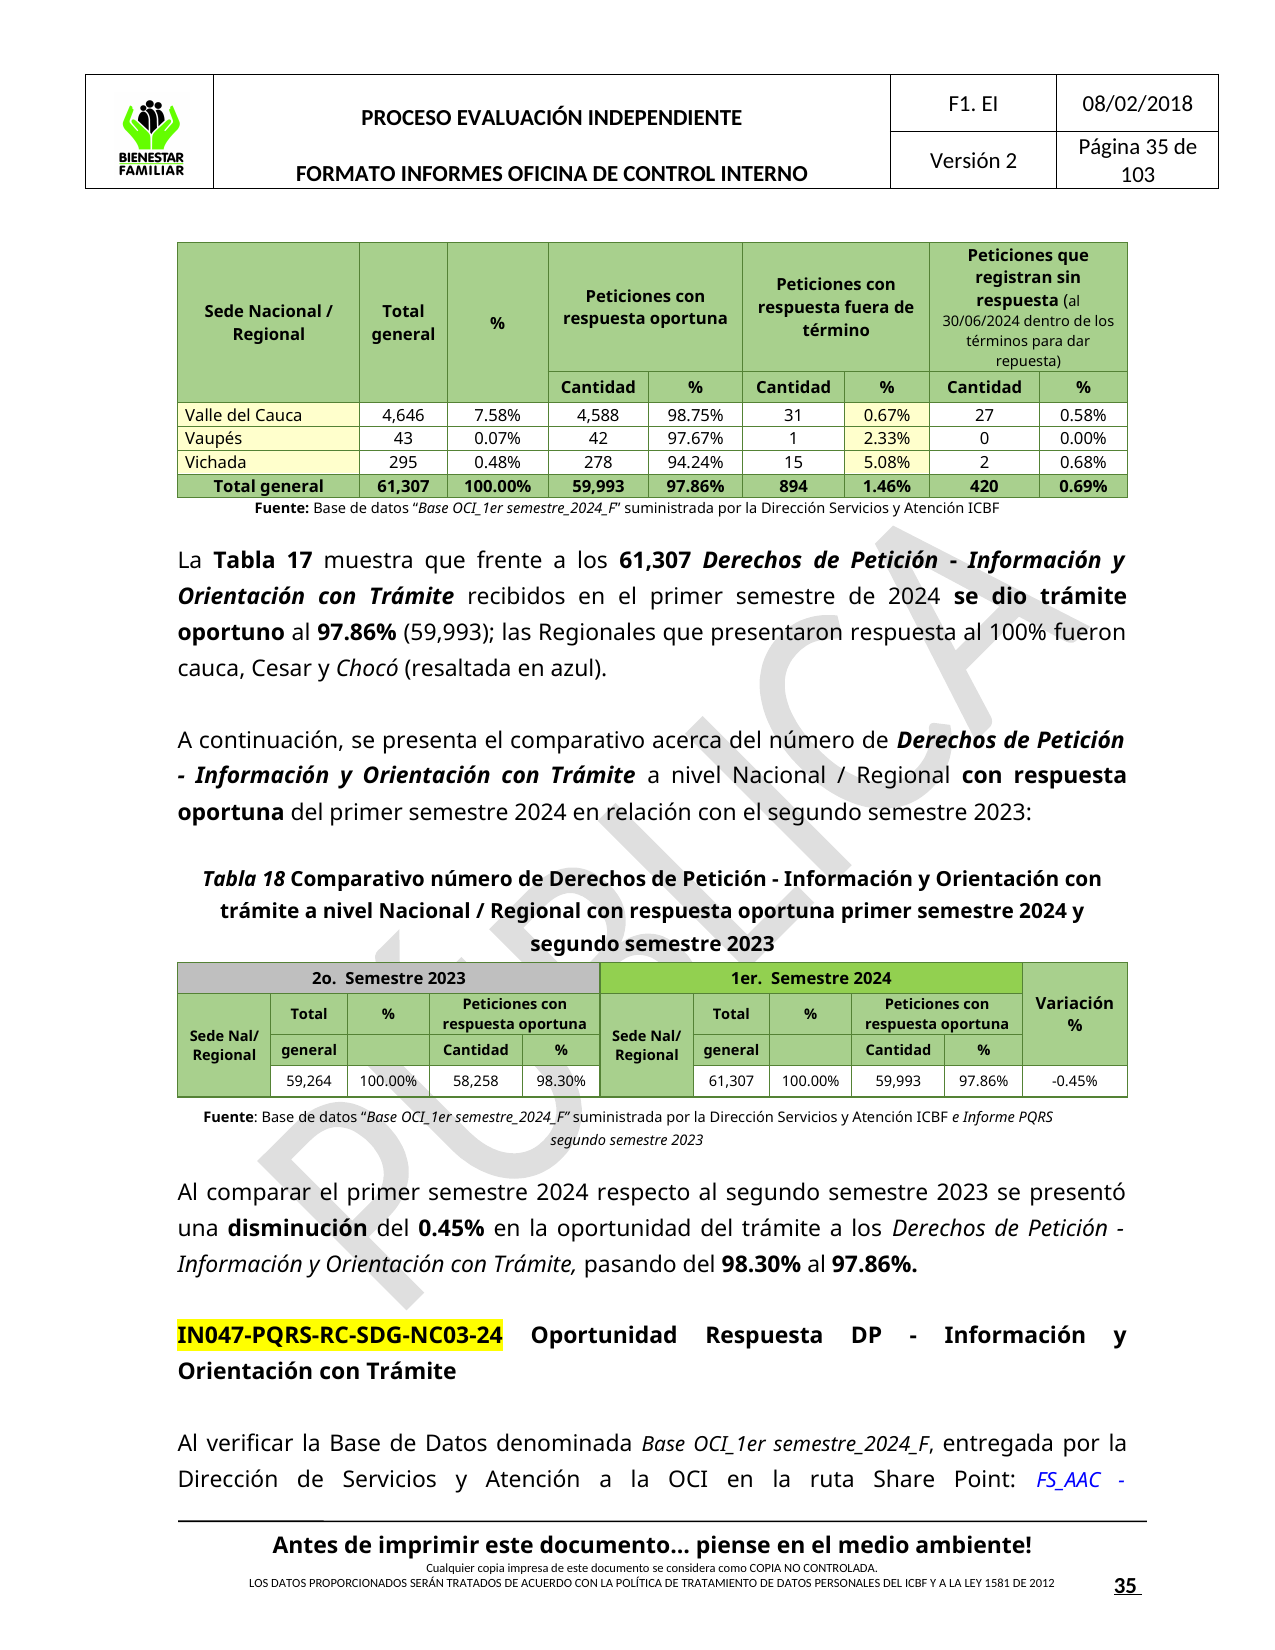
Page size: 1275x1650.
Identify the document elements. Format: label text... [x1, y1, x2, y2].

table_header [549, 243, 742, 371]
text Tabla 18 Comparativo número de Derechos de Petición - Información y Orientación con trámite a nivel Nacional / Regional con respuesta oportuna primer semestre 2024 y segundo semestre 2023 [177, 864, 1127, 958]
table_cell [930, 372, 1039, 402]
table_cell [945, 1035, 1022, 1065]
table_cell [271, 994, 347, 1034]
text IN047-PQRS-RC-SDG-NC03-24 Oportunidad Respuesta DP - Información y Orientación con Trámite [177, 1319, 1127, 1387]
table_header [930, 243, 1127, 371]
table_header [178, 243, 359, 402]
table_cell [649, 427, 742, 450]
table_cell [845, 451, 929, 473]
text La Tabla 17 muestra que frente a los 61,307 Derechos de Petición - Información y Orientación con Trámite recibidos en el primer semestre de 2024 se dio trámite oportuno al 97.86% (59,993); las Regionales que presentaron respuesta al 100% fueron cauca, Cesar y Chocó (resaltada en azul). [177, 544, 1127, 683]
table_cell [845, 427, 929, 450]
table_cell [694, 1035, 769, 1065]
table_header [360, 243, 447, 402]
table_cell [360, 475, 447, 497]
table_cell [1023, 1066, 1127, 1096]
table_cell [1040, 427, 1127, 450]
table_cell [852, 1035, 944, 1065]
text Al comparar el primer semestre 2024 respecto al segundo semestre 2023 se presentó una disminución del 0.45% en la oportunidad del trámite a los Derechos de Petición - Información y Orientación con Trámite, pasando del 98.30% al 97.86%. [177, 1176, 1127, 1279]
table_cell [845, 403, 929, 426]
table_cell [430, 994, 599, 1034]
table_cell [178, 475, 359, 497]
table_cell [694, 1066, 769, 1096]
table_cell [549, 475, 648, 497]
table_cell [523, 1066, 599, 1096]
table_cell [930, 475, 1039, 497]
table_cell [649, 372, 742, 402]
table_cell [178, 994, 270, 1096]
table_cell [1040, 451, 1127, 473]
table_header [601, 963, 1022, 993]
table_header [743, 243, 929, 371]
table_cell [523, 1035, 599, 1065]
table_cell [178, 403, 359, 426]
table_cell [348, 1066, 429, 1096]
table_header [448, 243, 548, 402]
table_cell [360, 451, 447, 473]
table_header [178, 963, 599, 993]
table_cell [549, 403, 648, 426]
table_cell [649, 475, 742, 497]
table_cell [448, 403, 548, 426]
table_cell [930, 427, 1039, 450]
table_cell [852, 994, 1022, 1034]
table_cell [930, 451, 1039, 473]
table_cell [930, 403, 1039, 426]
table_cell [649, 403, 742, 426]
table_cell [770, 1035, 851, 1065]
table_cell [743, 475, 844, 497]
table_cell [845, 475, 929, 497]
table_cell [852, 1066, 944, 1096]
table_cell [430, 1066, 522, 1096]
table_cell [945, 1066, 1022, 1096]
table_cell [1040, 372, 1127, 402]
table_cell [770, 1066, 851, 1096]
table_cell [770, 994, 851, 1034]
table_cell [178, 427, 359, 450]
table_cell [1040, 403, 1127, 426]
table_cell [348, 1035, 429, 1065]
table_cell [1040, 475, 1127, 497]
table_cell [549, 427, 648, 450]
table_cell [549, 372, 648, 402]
text Fuente: Base de datos “Base OCI_1er semestre_2024_F” suministrada por la Dirección Servicios y Atención ICBF e Informe PQRS segundo semestre 2023 [177, 1107, 1080, 1150]
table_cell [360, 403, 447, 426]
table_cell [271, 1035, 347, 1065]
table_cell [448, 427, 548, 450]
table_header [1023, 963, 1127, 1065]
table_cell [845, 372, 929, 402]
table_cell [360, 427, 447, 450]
picture [113, 92, 190, 183]
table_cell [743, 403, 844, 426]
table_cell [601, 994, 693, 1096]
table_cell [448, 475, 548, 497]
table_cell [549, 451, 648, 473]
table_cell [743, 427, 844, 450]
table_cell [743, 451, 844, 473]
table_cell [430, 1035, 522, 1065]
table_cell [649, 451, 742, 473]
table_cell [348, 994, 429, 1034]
text Fuente: Base de datos “Base OCI_1er semestre_2024_F” suministrada por la Dirección Servicios y Atención ICBF [177, 498, 1080, 518]
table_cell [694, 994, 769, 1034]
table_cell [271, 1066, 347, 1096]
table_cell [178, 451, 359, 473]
text A continuación, se presenta el comparativo acerca del número de Derechos de Petición - Información y Orientación con Trámite a nivel Nacional / Regional con respuesta oportuna del primer semestre 2024 en relación con el segundo semestre 2023: [177, 723, 1127, 827]
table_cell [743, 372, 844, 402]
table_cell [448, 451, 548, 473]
